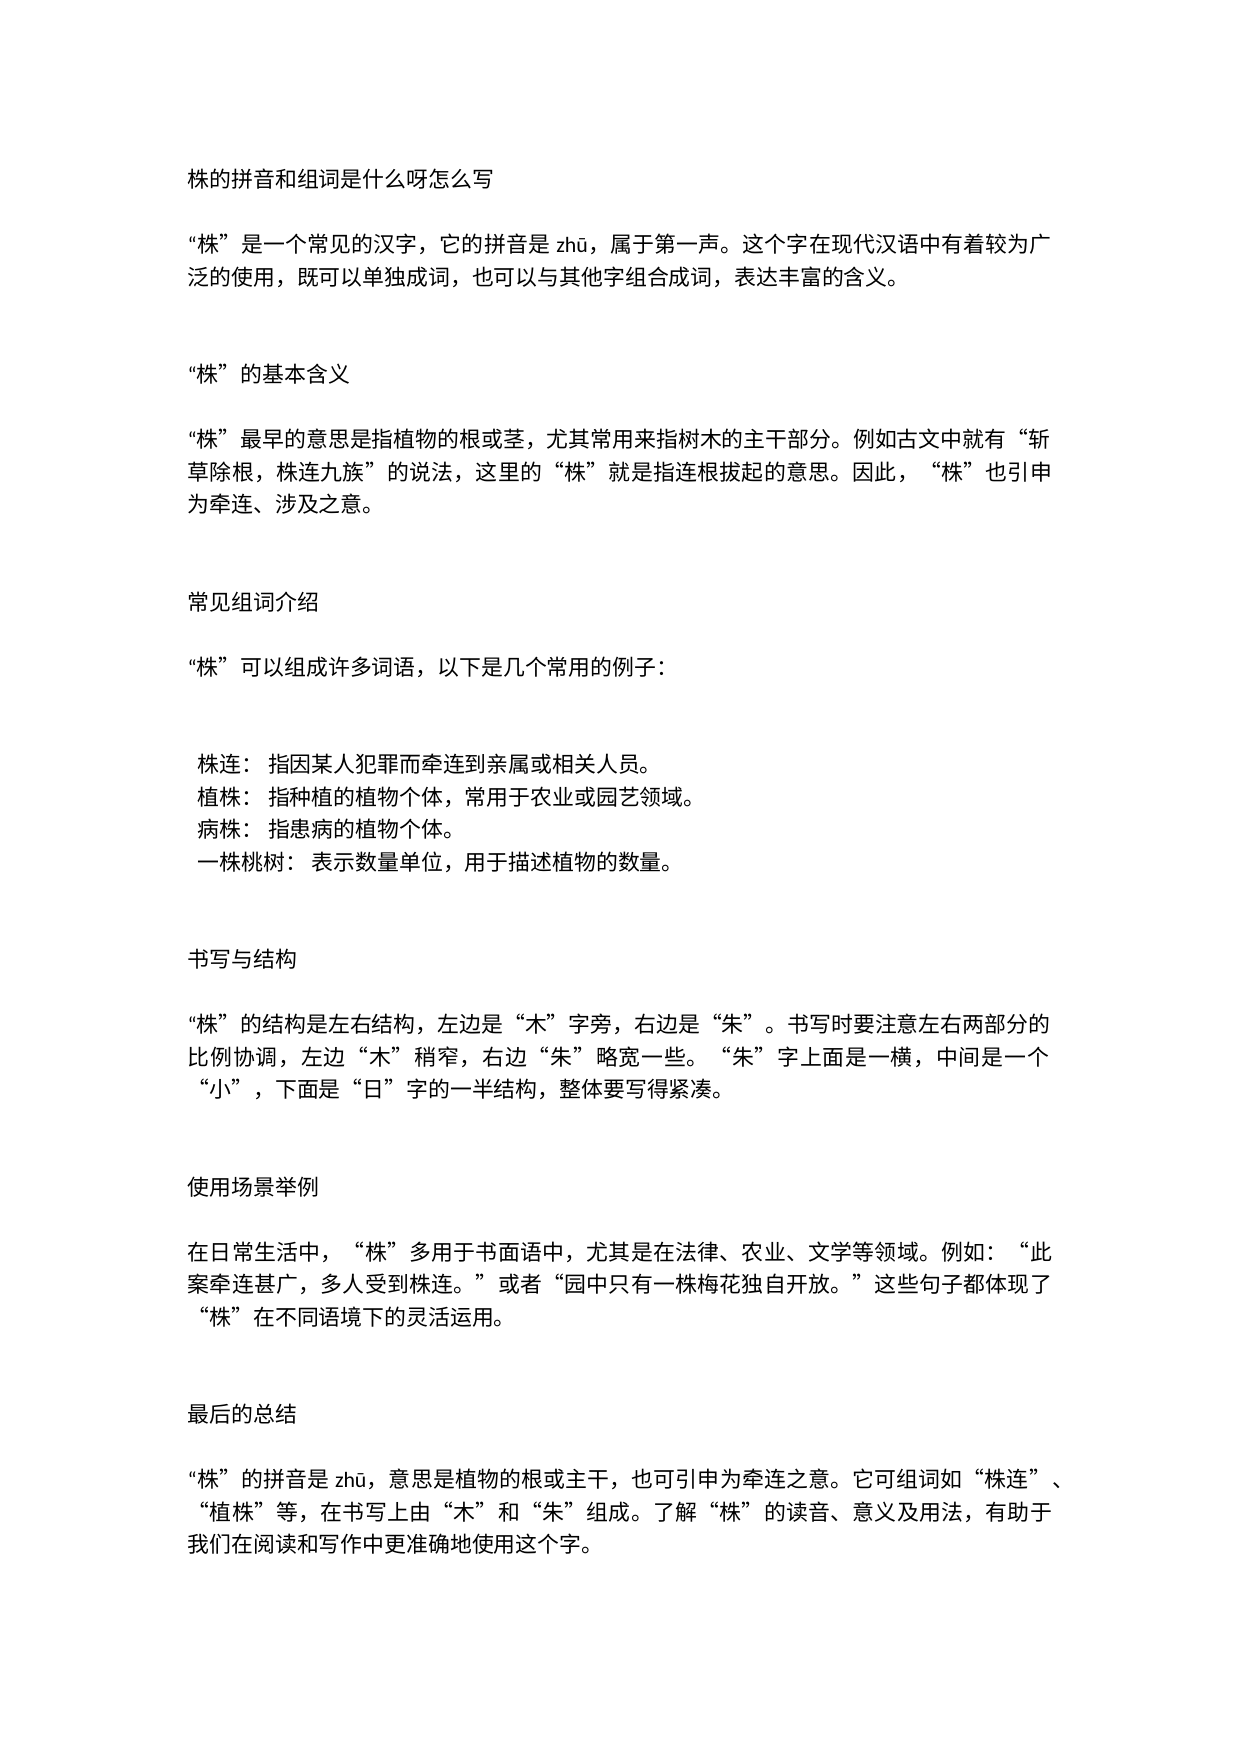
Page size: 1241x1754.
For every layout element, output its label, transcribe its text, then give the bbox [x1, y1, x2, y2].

text “株”的基本含义 [187, 357, 1053, 389]
text 株的拼音和组词是什么呀怎么写 [187, 162, 1053, 194]
text 病株： 指患病的植物个体。 [187, 812, 1053, 844]
text “株”可以组成许多词语，以下是几个常用的例子： [187, 649, 1053, 682]
text 常见组词介绍 [187, 584, 1053, 617]
text 最后的总结 [187, 1397, 1053, 1429]
text 植株： 指种植的植物个体，常用于农业或园艺领域。 [187, 779, 1053, 812]
text 株连： 指因某人犯罪而牵连到亲属或相关人员。 [187, 747, 1053, 779]
text 在日常生活中，“株”多用于书面语中，尤其是在法律、农业、文学等领域。例如：“此案牵连甚广，多人受到株连。”或者“园中只有一株梅花独自开放。”这些句子都体现了“株”在不同语境下的灵活运用。 [187, 1234, 1053, 1332]
text “株”的结构是左右结构，左边是“木”字旁，右边是“朱”。书写时要注意左右两部分的比例协调，左边“木”稍窄，右边“朱”略宽一些。“朱”字上面是一横，中间是一个“小”，下面是“日”字的一半结构，整体要写得紧凑。 [187, 1007, 1053, 1104]
text “株”的拼音是 zhū，意思是植物的根或主干，也可引申为牵连之意。它可组词如“株连”、“植株”等，在书写上由“木”和“朱”组成。了解“株”的读音、意义及用法，有助于我们在阅读和写作中更准确地使用这个字。 [187, 1462, 1053, 1559]
text “株”是一个常见的汉字，它的拼音是 zhū，属于第一声。这个字在现代汉语中有着较为广泛的使用，既可以单独成词，也可以与其他字组合成词，表达丰富的含义。 [187, 227, 1053, 292]
text 书写与结构 [187, 942, 1053, 974]
text “株”最早的意思是指植物的根或茎，尤其常用来指树木的主干部分。例如古文中就有“斩草除根，株连九族”的说法，这里的“株”就是指连根拔起的意思。因此，“株”也引申为牵连、涉及之意。 [187, 422, 1053, 519]
text 一株桃树： 表示数量单位，用于描述植物的数量。 [187, 844, 1053, 877]
text 使用场景举例 [187, 1169, 1053, 1202]
